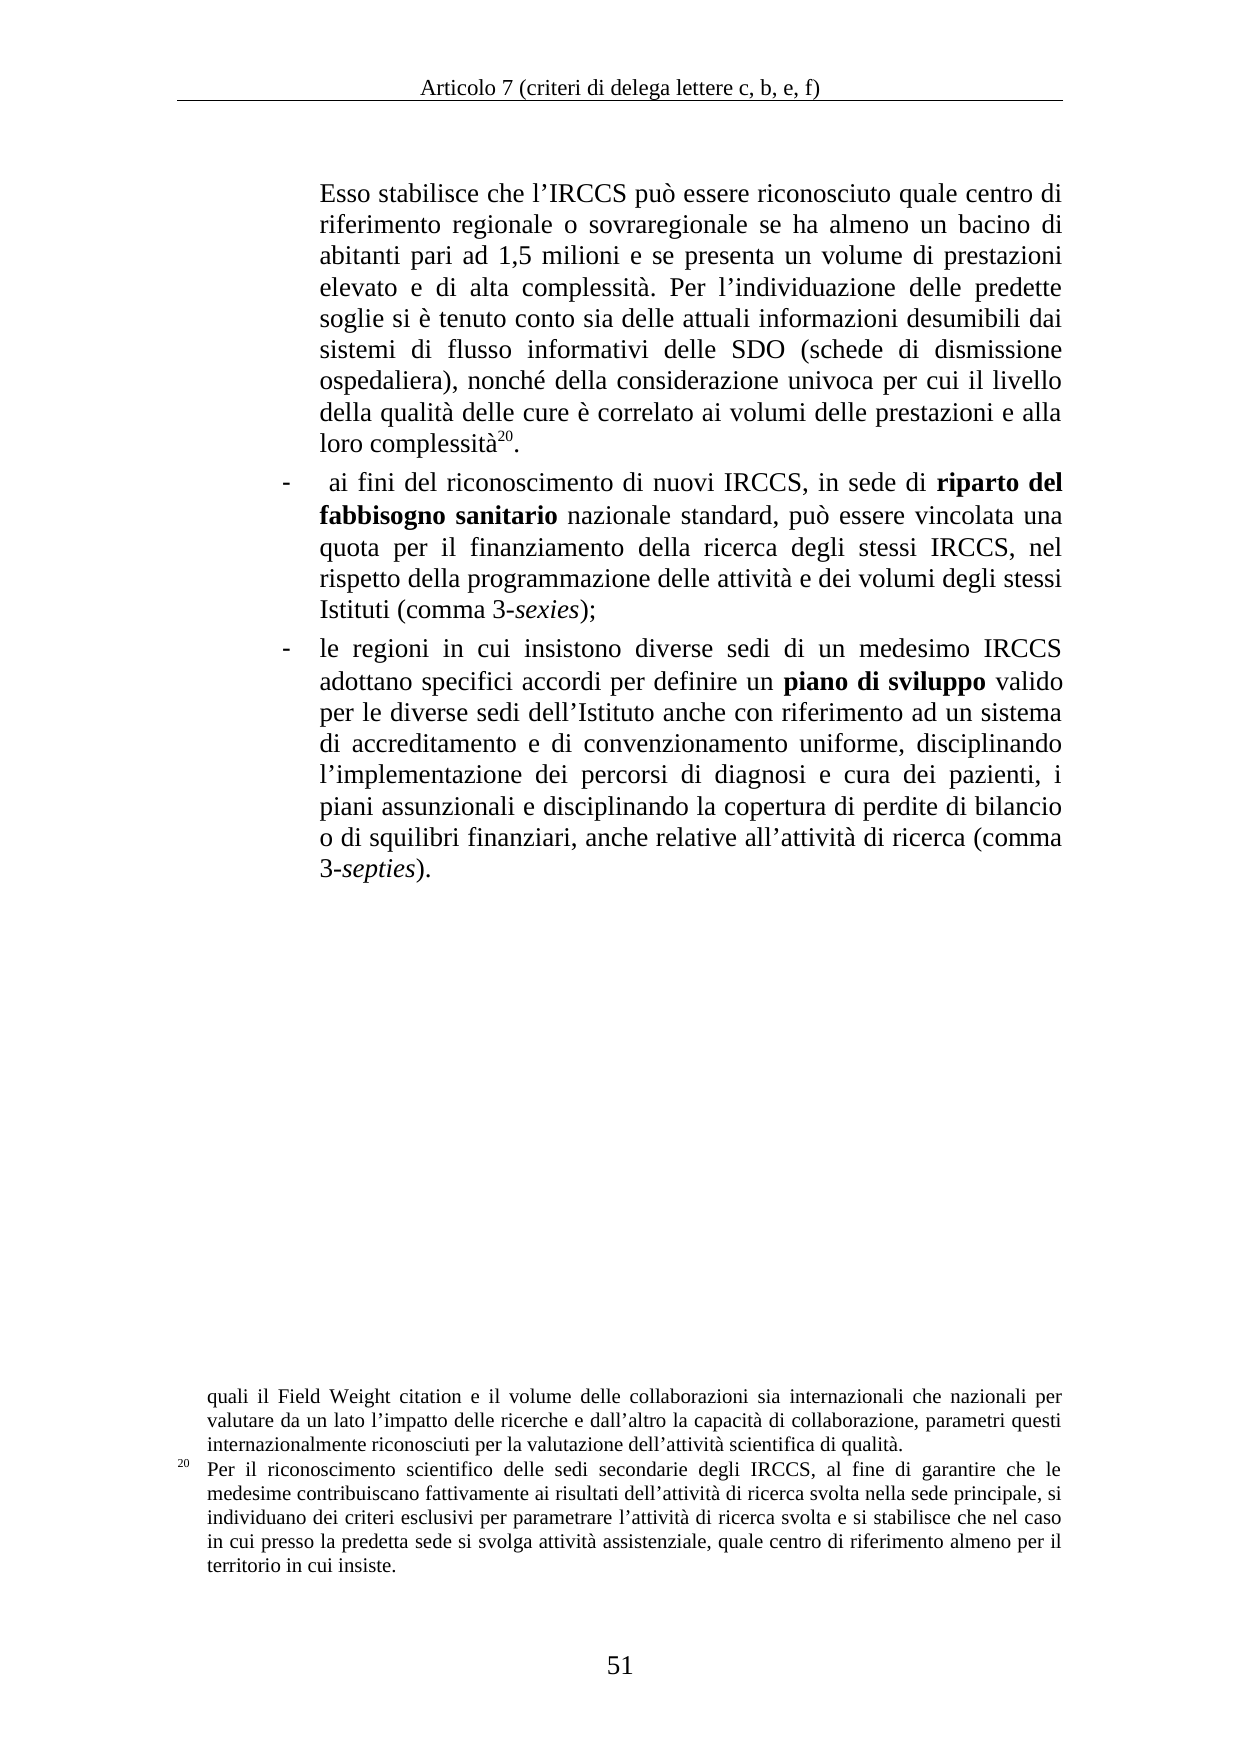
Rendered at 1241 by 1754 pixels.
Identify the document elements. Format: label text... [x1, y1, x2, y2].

list Esso stabilisce che l’IRCCS può essere riconosciuto quale centro di riferimento regionale o sovraregionale se ha almeno un bacino di abitanti pari ad 1,5 milioni e se presenta un volume di prestazioni elevato e di alta complessità. Per l’individuazione delle predette soglie si è tenuto conto sia delle attuali informazioni desumibili dai sistemi di flusso informativi delle SDO (schede di dismissione ospedaliera), nonché della considerazione univoca per cui il livello della qualità delle cure è correlato ai volumi delle prestazioni e alla loro complessità. [319, 177, 1063, 458]
list le regioni in cui insistono diverse sedi di un medesimo IRCCS adottano specifici accordi per definire un piano di sviluppo valido per le diverse sedi dell’Istituto anche con riferimento ad un sistema di accreditamento e di convenzionamento uniforme, disciplinando l’implementazione dei percorsi di diagnosi e cura dei pazienti, i piani assunzionali e disciplinando la copertura di perdite di bilancio o di squilibri finanziari, anche relative all’attività di ricerca (comma 3-septies). [282, 628, 1063, 883]
list ai fini del riconoscimento di nuovi IRCCS, in sede di riparto del fabbisogno sanitario nazionale standard, può essere vincolata una quota per il finanziamento della ricerca degli stessi IRCCS, nel rispetto della programmazione delle attività e dei volumi degli stessi Istituti (comma 3-sexies); [282, 463, 1063, 624]
